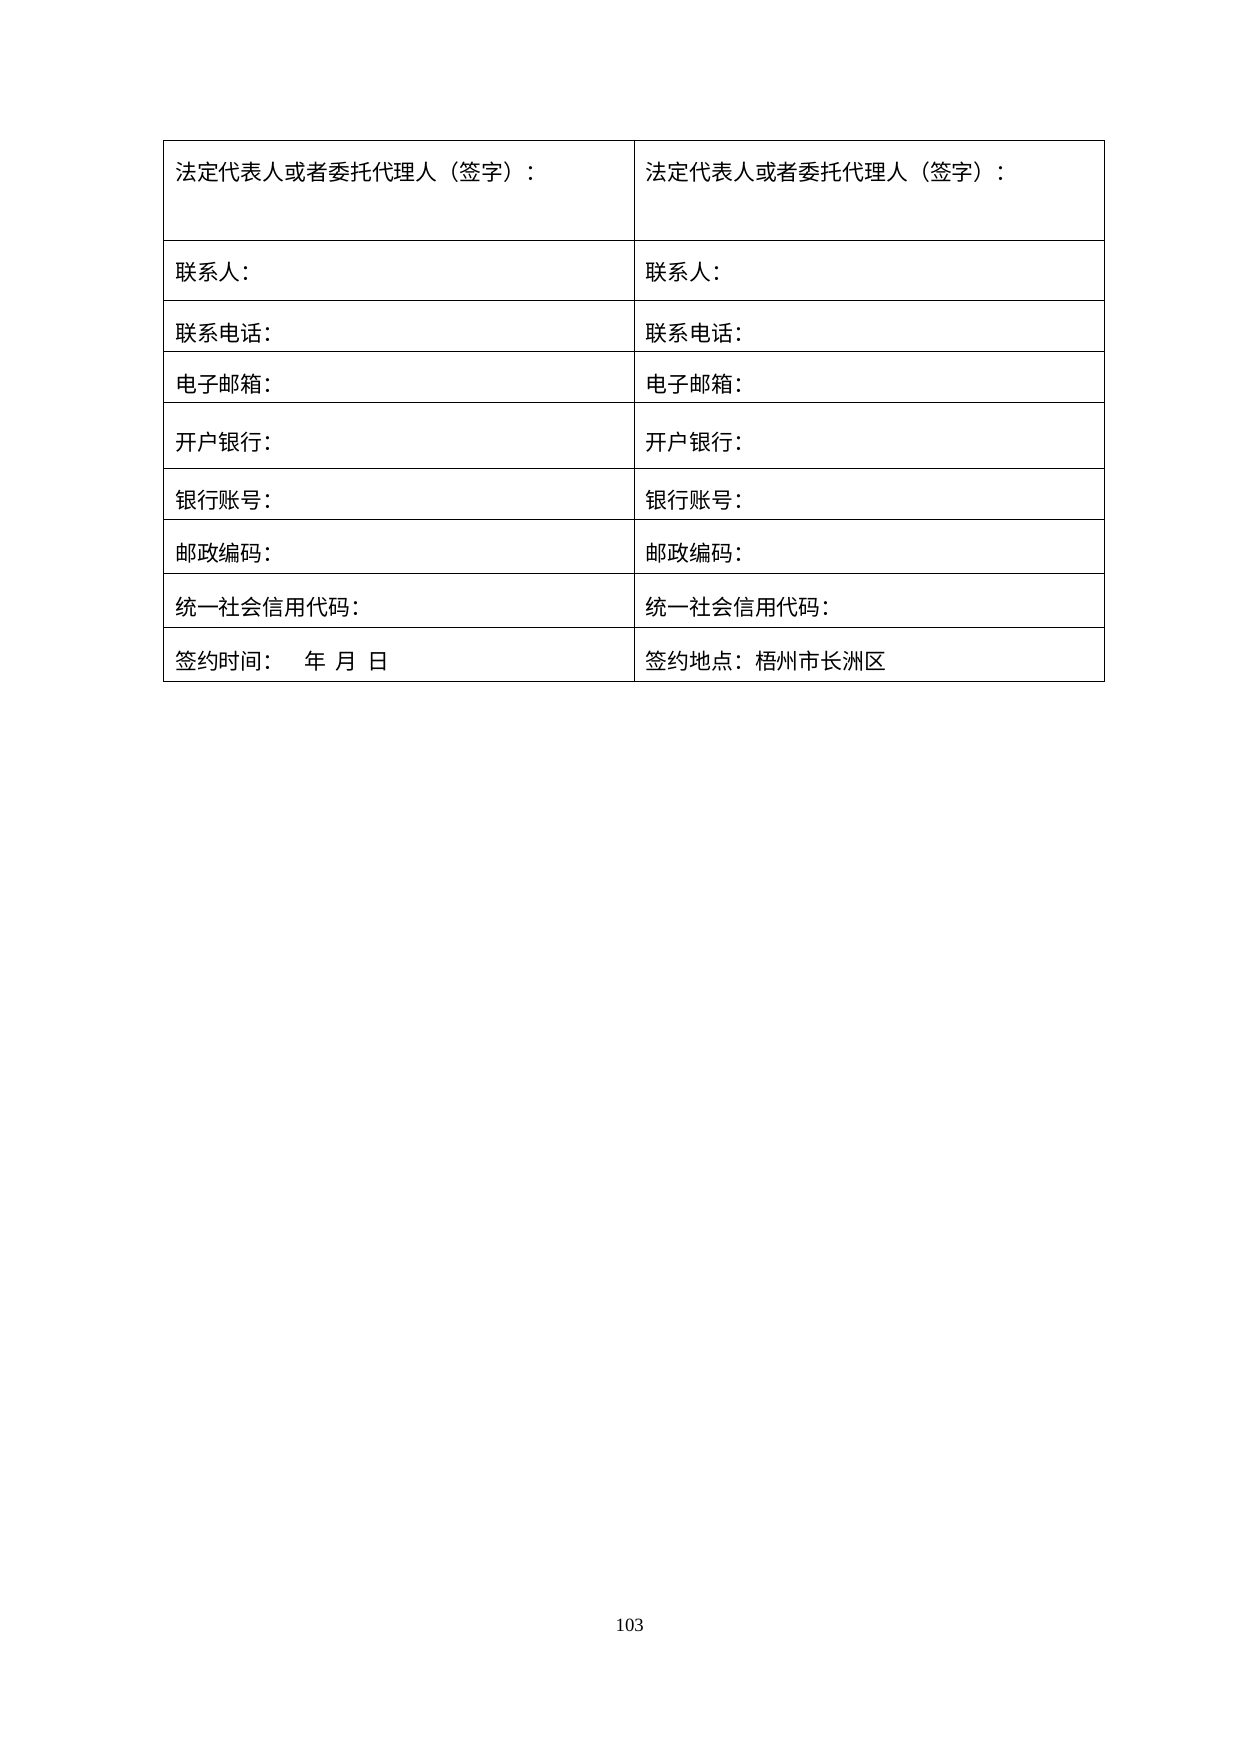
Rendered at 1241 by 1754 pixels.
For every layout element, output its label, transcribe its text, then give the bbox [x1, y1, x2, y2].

table_cell 银行账号： [635, 469, 1104, 519]
table_cell 法定代表人或者委托代理人（签字）： [164, 141, 634, 239]
table_cell 法定代表人或者委托代理人（签字）： [635, 141, 1104, 239]
table_cell 联系电话： [635, 301, 1104, 351]
table_cell 签约地点：梧州市长洲区 [635, 628, 1104, 681]
table_cell 开户银行： [635, 403, 1104, 468]
table_cell 联系电话： [164, 301, 634, 351]
table_cell 电子邮箱： [635, 352, 1104, 402]
table_cell 联系人： [164, 241, 634, 300]
table_cell 签约时间： 年 月 日 [164, 628, 634, 681]
table_cell 统一社会信用代码： [635, 574, 1104, 627]
table_cell 邮政编码： [164, 520, 634, 573]
table_cell 电子邮箱： [164, 352, 634, 402]
table_cell 统一社会信用代码： [164, 574, 634, 627]
table_cell 邮政编码： [635, 520, 1104, 573]
table_cell 开户银行： [164, 403, 634, 468]
table_cell 联系人： [635, 241, 1104, 300]
table_cell 银行账号： [164, 469, 634, 519]
